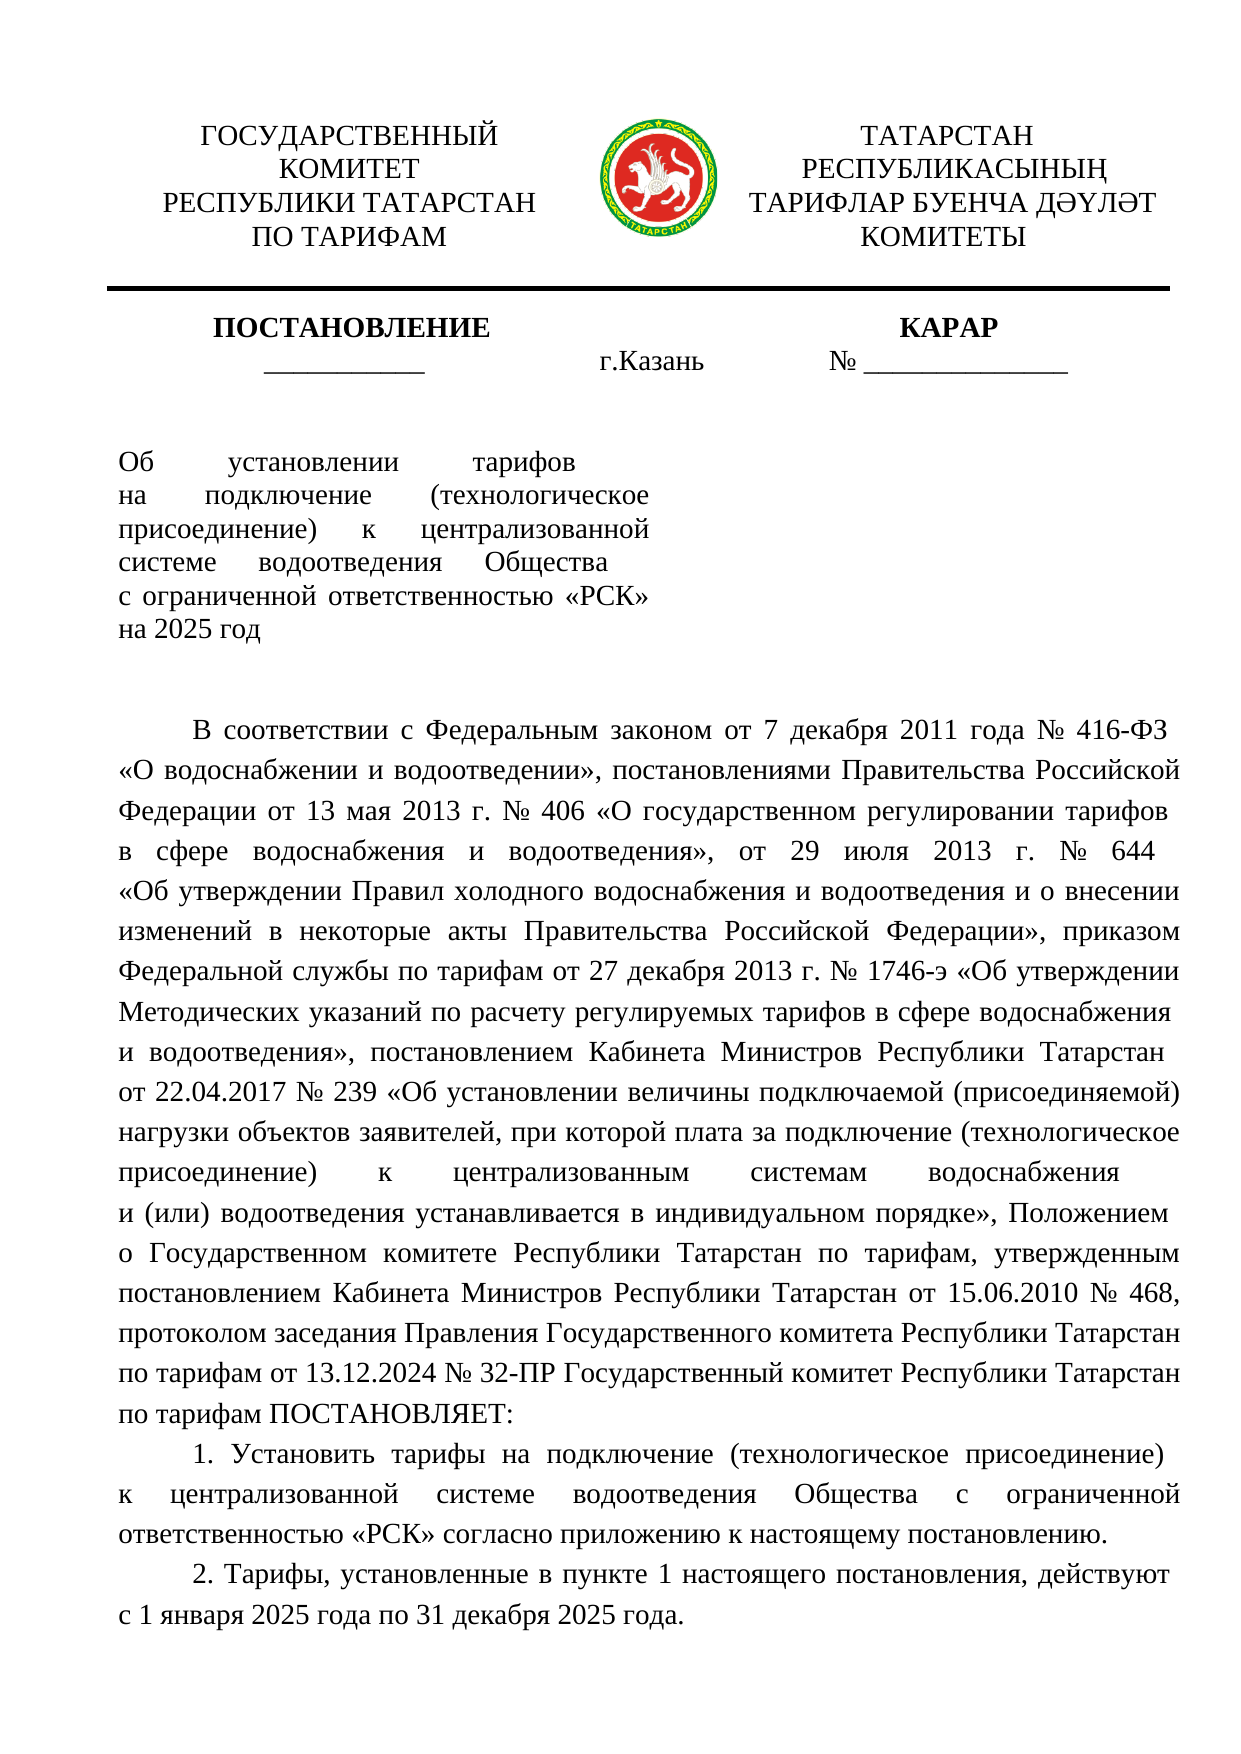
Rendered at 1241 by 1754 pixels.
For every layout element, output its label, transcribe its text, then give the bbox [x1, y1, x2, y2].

text ___________ г.Казань № ______________ [118, 343, 1181, 377]
table_header ГОСУДАРСТВЕННЫЙ комитет РЕСПУБЛИКИ ТАТАРСТАН по тарифам [107, 118, 592, 286]
text Об установлении тарифов на подключение (технологическое присоединение) к централизованной системе водоотведения Общества с ограниченной ответственностью «РСК» на 2025 год [118, 444, 649, 645]
text В соответствии с Федеральным законом от 7 декабря 2011 года № 416-ФЗ «О водоснабжении и водоотведении», постановлениями Правительства Российской Федерации от 13 мая 2013 г. № 406 «О государственном регулировании тарифов в сфере водоснабжения и водоотведения», от 29 июля 2013 г. № 644 «Об утверждении Правил холодного водоснабжения и водоотведения и о внесении изменений в некоторые акты Правительства Российской Федерации», приказом Федеральной службы по тарифам от 27 декабря 2013 г. № 1746-э «Об утверждении Методических указаний по расчету регулируемых тарифов в сфере водоснабжения и водоотведения», постановлением Кабинета Министров Республики Татарстан от 22.04.2017 № 239 «Об установлении величины подключаемой (присоединяемой) нагрузки объектов заявителей, при которой плата за подключение (технологическое присоединение) к централизованным системам водоснабжения и (или) водоотведения устанавливается в индивидуальном порядке», Положением о Государственном комитете Республики Татарстан по тарифам, утвержденным постановлением Кабинета Министров Республики Татарстан от 15.06.2010 № 468, протоколом заседания Правления Государственного комитета Республики Татарстан по тарифам от 13.12.2024 № 32-ПР Государственный комитет Республики Татарстан по тарифам ПОСТАНОВЛЯЕТ: [118, 712, 1181, 1429]
text 1. Установить тарифы на подключение (технологическое присоединение) к централизованной системе водоотведения Общества с ограниченной ответственностью «РСК» согласно приложению к настоящему постановлению. [118, 1436, 1181, 1550]
picture [599, 118, 718, 237]
table_header [592, 118, 717, 286]
text 2. Тарифы, установленные в пункте 1 настоящего постановления, действуют с 1 января 2025 года по 31 декабря 2025 года. [118, 1557, 1181, 1630]
table_header ТАТАРСТАН РЕСПУБЛИКАСЫның тарифлар буенча ДӘҮЛӘТ комитеты [717, 118, 1170, 286]
text ПОСТАНОВЛЕНИЕ КАРАР [118, 310, 1181, 343]
